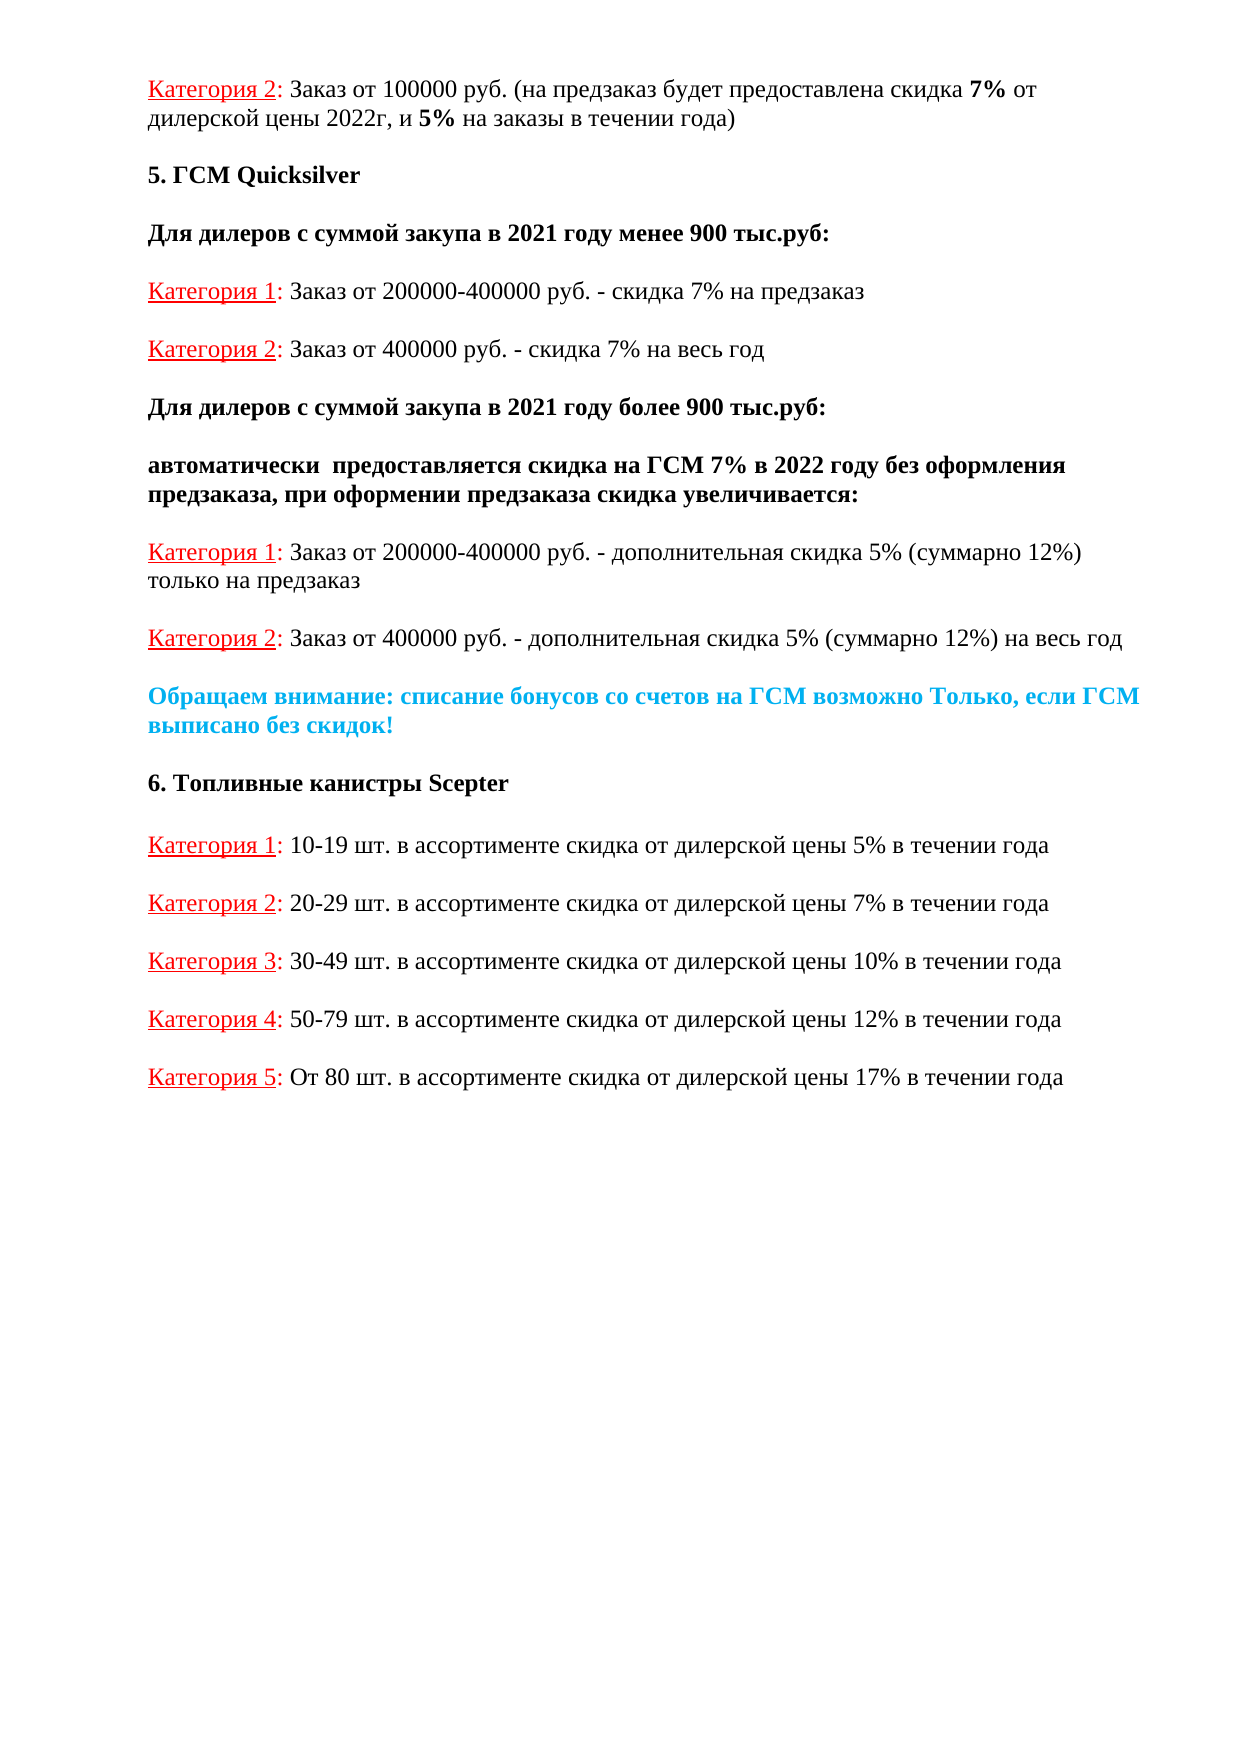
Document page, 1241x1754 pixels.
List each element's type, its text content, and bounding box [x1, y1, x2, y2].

text Категория 2: Заказ от 400000 руб. - дополнительная скидка 5% (суммарно 12%) на весь год [148, 623, 1152, 652]
text Категория 1: Заказ от 200000-400000 руб. - дополнительная скидка 5% (суммарно 12%) только на предзаказ [148, 537, 1152, 594]
text 6. Топливные канистры Scepter [148, 768, 1152, 797]
text автоматически предоставляется скидка на ГСМ 7% в 2022 году без оформления предзаказа, при оформении предзаказа скидка увеличивается: [148, 450, 1152, 508]
text 5. ГСМ Quicksilver [148, 161, 1152, 189]
text Категория 2: Заказ от 100000 руб. (на предзаказ будет предоставлена скидка 7% от дилерской цены 2022г, и 5% на заказы в течении года) [148, 74, 1152, 131]
text Для дилеров с суммой закупа в 2021 году менее 900 тыс.руб: [148, 218, 1152, 247]
text Категория 3: 30-49 шт. в ассортименте скидка от дилерской цены 10% в течении года [148, 946, 1152, 975]
text Категория 2: Заказ от 400000 руб. - скидка 7% на весь год [148, 334, 1152, 363]
text Категория 5: От 80 шт. в ассортименте скидка от дилерской цены 17% в течении года [148, 1062, 1152, 1091]
text Категория 4: 50-79 шт. в ассортименте скидка от дилерской цены 12% в течении года [148, 1004, 1152, 1033]
text Категория 1: 10-19 шт. в ассортименте скидка от дилерской цены 5% в течении года [148, 830, 1152, 859]
text Для дилеров с суммой закупа в 2021 году более 900 тыс.руб: [148, 392, 1152, 421]
text Категория 2: 20-29 шт. в ассортименте скидка от дилерской цены 7% в течении года [148, 888, 1152, 917]
text Категория 1: Заказ от 200000-400000 руб. - скидка 7% на предзаказ [148, 276, 1152, 305]
text Обращаем внимание: списание бонусов со счетов на ГСМ возможно Только, если ГСМ выписано без скидок! [148, 681, 1152, 739]
